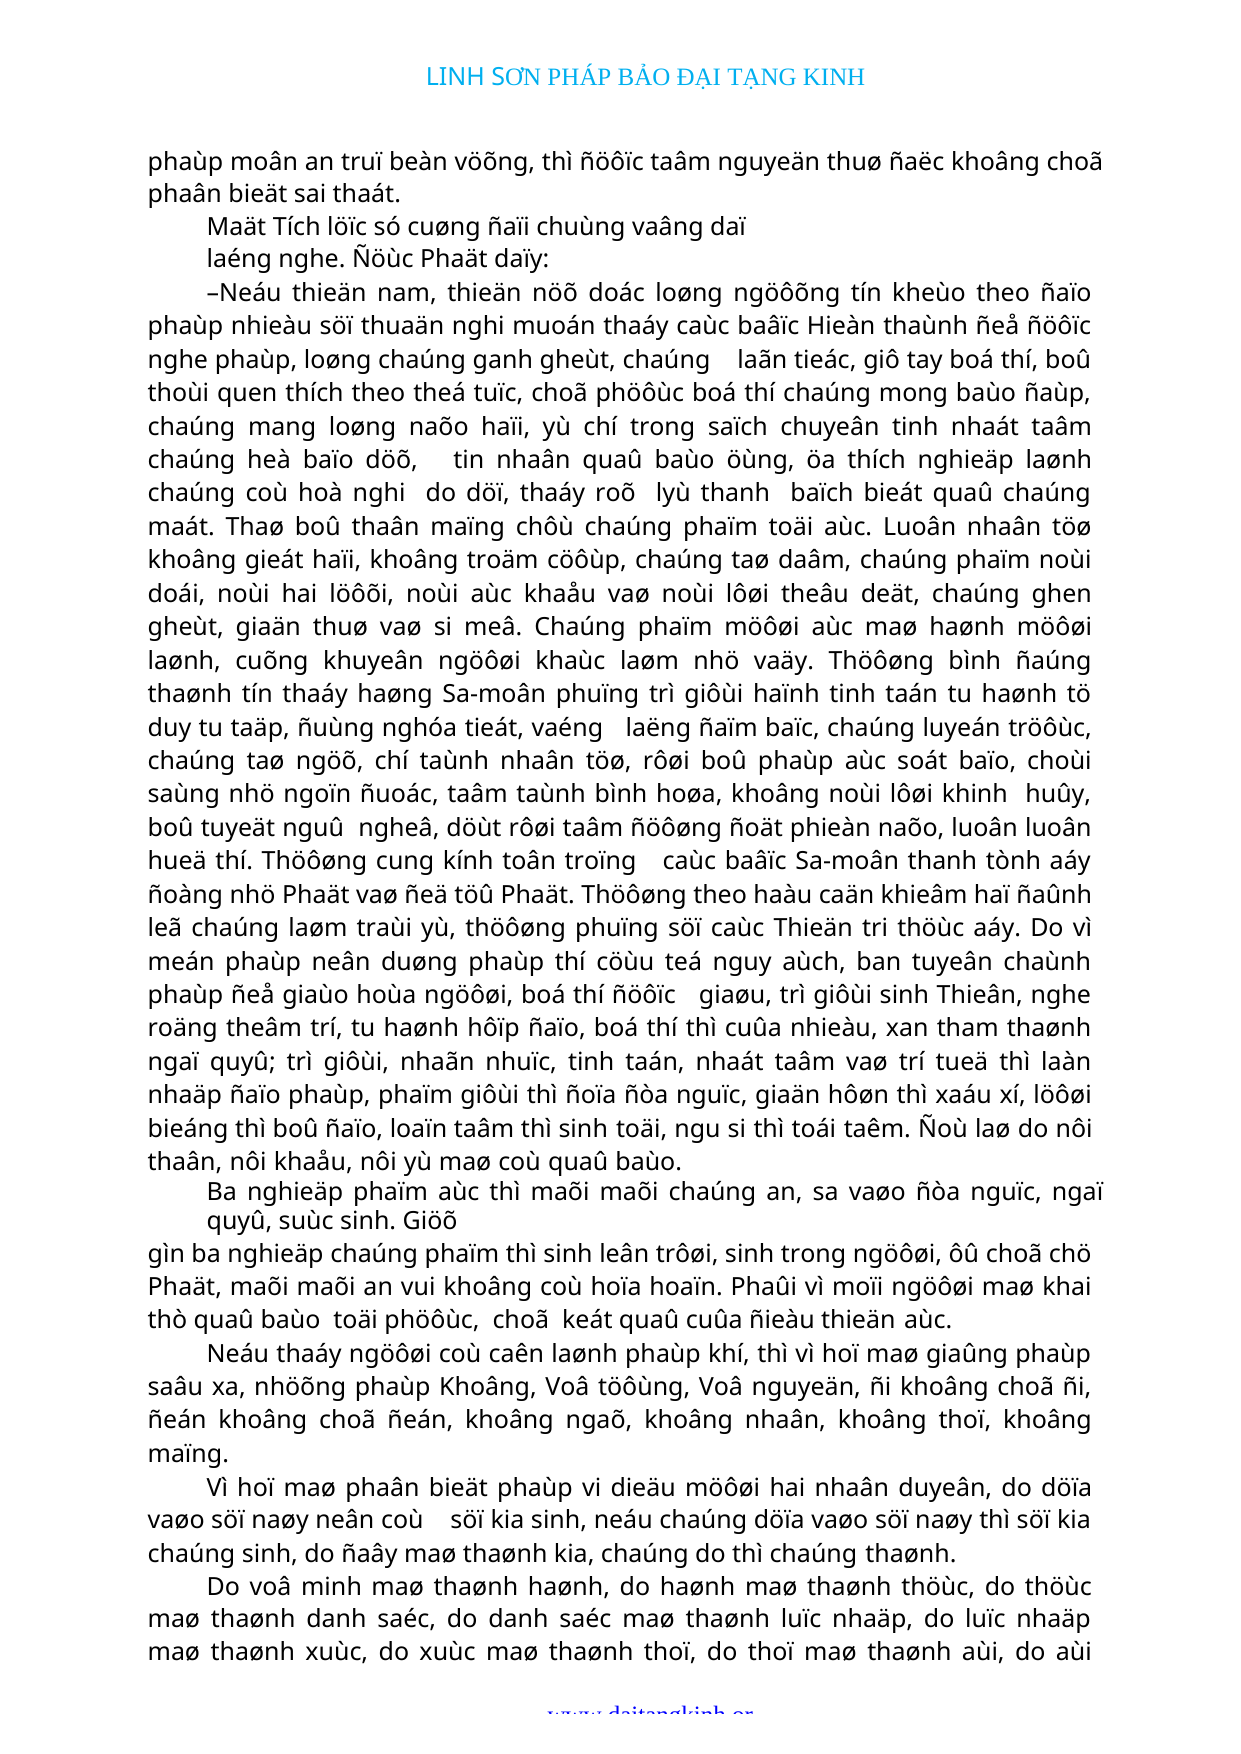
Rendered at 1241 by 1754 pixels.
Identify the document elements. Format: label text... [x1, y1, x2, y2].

text Ba nghieäp phaïm aùc thì maõi maõi chaúng an, sa vaøo ñòa nguïc, ngaï quyû, suùc sinh. Giöõ [206, 1178, 1105, 1235]
text phaùp moân an truï beàn vöõng, thì ñöôïc taâm nguyeän thuø ñaëc khoâng choã phaân bieät sai thaát. [147, 145, 1105, 209]
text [147, 1569, 1093, 1668]
text Vì hoï maø phaân bieät phaùp vi dieäu möôøi hai nhaân duyeân, do döïa vaøo söï naøy neân coù söï kia sinh, neáu chaúng döïa vaøo söï naøy thì söï kia chaúng sinh, do ñaây maø thaønh kia, chaúng do thì chaúng thaønh. [147, 1469, 1093, 1569]
text –Neáu thieän nam, thieän nöõ doác loøng ngöôõng tín kheùo theo ñaïo phaùp nhieàu söï thuaän nghi muoán thaáy caùc baâïc Hieàn thaùnh ñeå ñöôïc nghe phaùp, loøng chaúng ganh gheùt, chaúng laãn tieác, giô tay boá thí, boû thoùi quen thích theo theá tuïc, choã phöôùc boá thí chaúng mong baùo ñaùp, chaúng mang loøng naõo haïi, yù chí trong saïch chuyeân tinh nhaát taâm chaúng heà baïo döõ, tin nhaân quaû baùo öùng, öa thích nghieäp laønh chaúng coù hoà nghi do döï, thaáy roõ lyù thanh baïch bieát quaû chaúng maát. Thaø boû thaân maïng chôù chaúng phaïm toäi aùc. Luoân nhaân töø khoâng gieát haïi, khoâng troäm cöôùp, chaúng taø daâm, chaúng phaïm noùi doái, noùi hai löôõi, noùi aùc khaåu vaø noùi lôøi theâu deät, chaúng ghen gheùt, giaän thuø vaø si meâ. Chaúng phaïm möôøi aùc maø haønh möôøi laønh, cuõng khuyeân ngöôøi khaùc laøm nhö vaäy. Thöôøng bình ñaúng thaønh tín thaáy haøng Sa-moân phuïng trì giôùi haïnh tinh taán tu haønh tö duy tu taäp, ñuùng nghóa tieát, vaéng laëng ñaïm baïc, chaúng luyeán tröôùc, chaúng taø ngöõ, chí taùnh nhaân töø, rôøi boû phaùp aùc soát baïo, choùi saùng nhö ngoïn ñuoác, taâm taùnh bình hoøa, khoâng noùi lôøi khinh huûy, boû tuyeät nguû ngheâ, döùt rôøi taâm ñöôøng ñoät phieàn naõo, luoân luoân hueä thí. Thöôøng cung kính toân troïng caùc baâïc Sa-moân thanh tònh aáy ñoàng nhö Phaät vaø ñeä töû Phaät. Thöôøng theo haàu caän khieâm haï ñaûnh leã chaúng laøm traùi yù, thöôøng phuïng söï caùc Thieän tri thöùc aáy. Do vì meán phaùp neân duøng phaùp thí cöùu teá nguy aùch, ban tuyeân chaùnh phaùp ñeå giaùo hoùa ngöôøi, boá thí ñöôïc giaøu, trì giôùi sinh Thieân, nghe roäng theâm trí, tu haønh hôïp ñaïo, boá thí thì cuûa nhieàu, xan tham thaønh ngaï quyû; trì giôùi, nhaãn nhuïc, tinh taán, nhaát taâm vaø trí tueä thì laàn nhaäp ñaïo phaùp, phaïm giôùi thì ñoïa ñòa nguïc, giaän hôøn thì xaáu xí, löôøi bieáng thì boû ñaïo, loaïn taâm thì sinh toäi, ngu si thì toái taêm. Ñoù laø do nôi thaân, nôi khaåu, nôi yù maø coù quaû baùo. [147, 275, 1093, 1178]
text gìn ba nghieäp chaúng phaïm thì sinh leân trôøi, sinh trong ngöôøi, ôû choã chö Phaät, maõi maõi an vui khoâng coù hoïa hoaïn. Phaûi vì moïi ngöôøi maø khai thò quaû baùo toäi phöôùc, choã keát quaû cuûa ñieàu thieän aùc. [147, 1236, 1093, 1336]
text Neáu thaáy ngöôøi coù caên laønh phaùp khí, thì vì hoï maø giaûng phaùp saâu xa, nhöõng phaùp Khoâng, Voâ töôùng, Voâ nguyeän, ñi khoâng choã ñi, ñeán khoâng choã ñeán, khoâng ngaõ, khoâng nhaân, khoâng thoï, khoâng maïng. [147, 1336, 1093, 1469]
text Maät Tích löïc só cuøng ñaïi chuùng vaâng daï laéng nghe. Ñöùc Phaät daïy: [206, 210, 747, 275]
